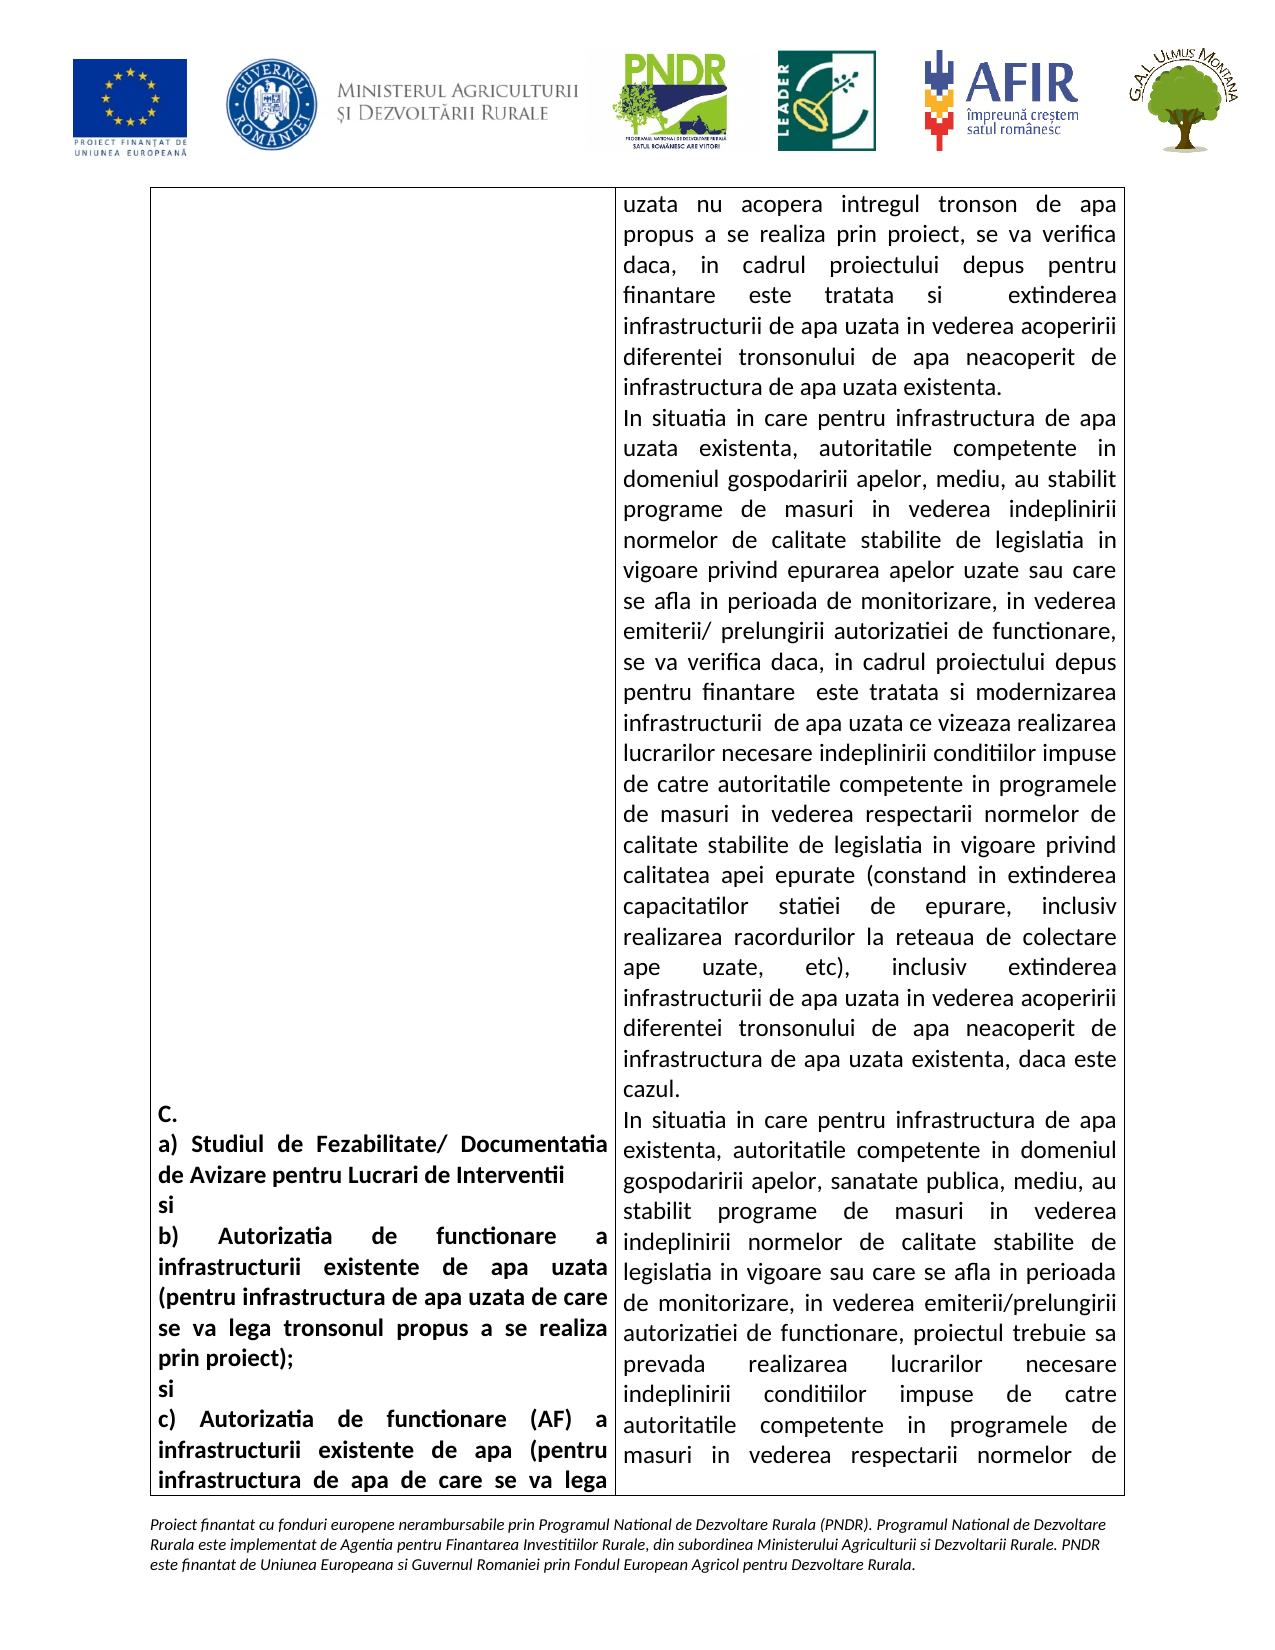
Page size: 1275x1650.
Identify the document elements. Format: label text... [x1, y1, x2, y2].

picture [586, 50, 760, 152]
picture [1114, 43, 1255, 158]
picture [225, 56, 582, 151]
picture [778, 50, 876, 151]
picture [73, 59, 187, 160]
picture [925, 50, 1078, 151]
